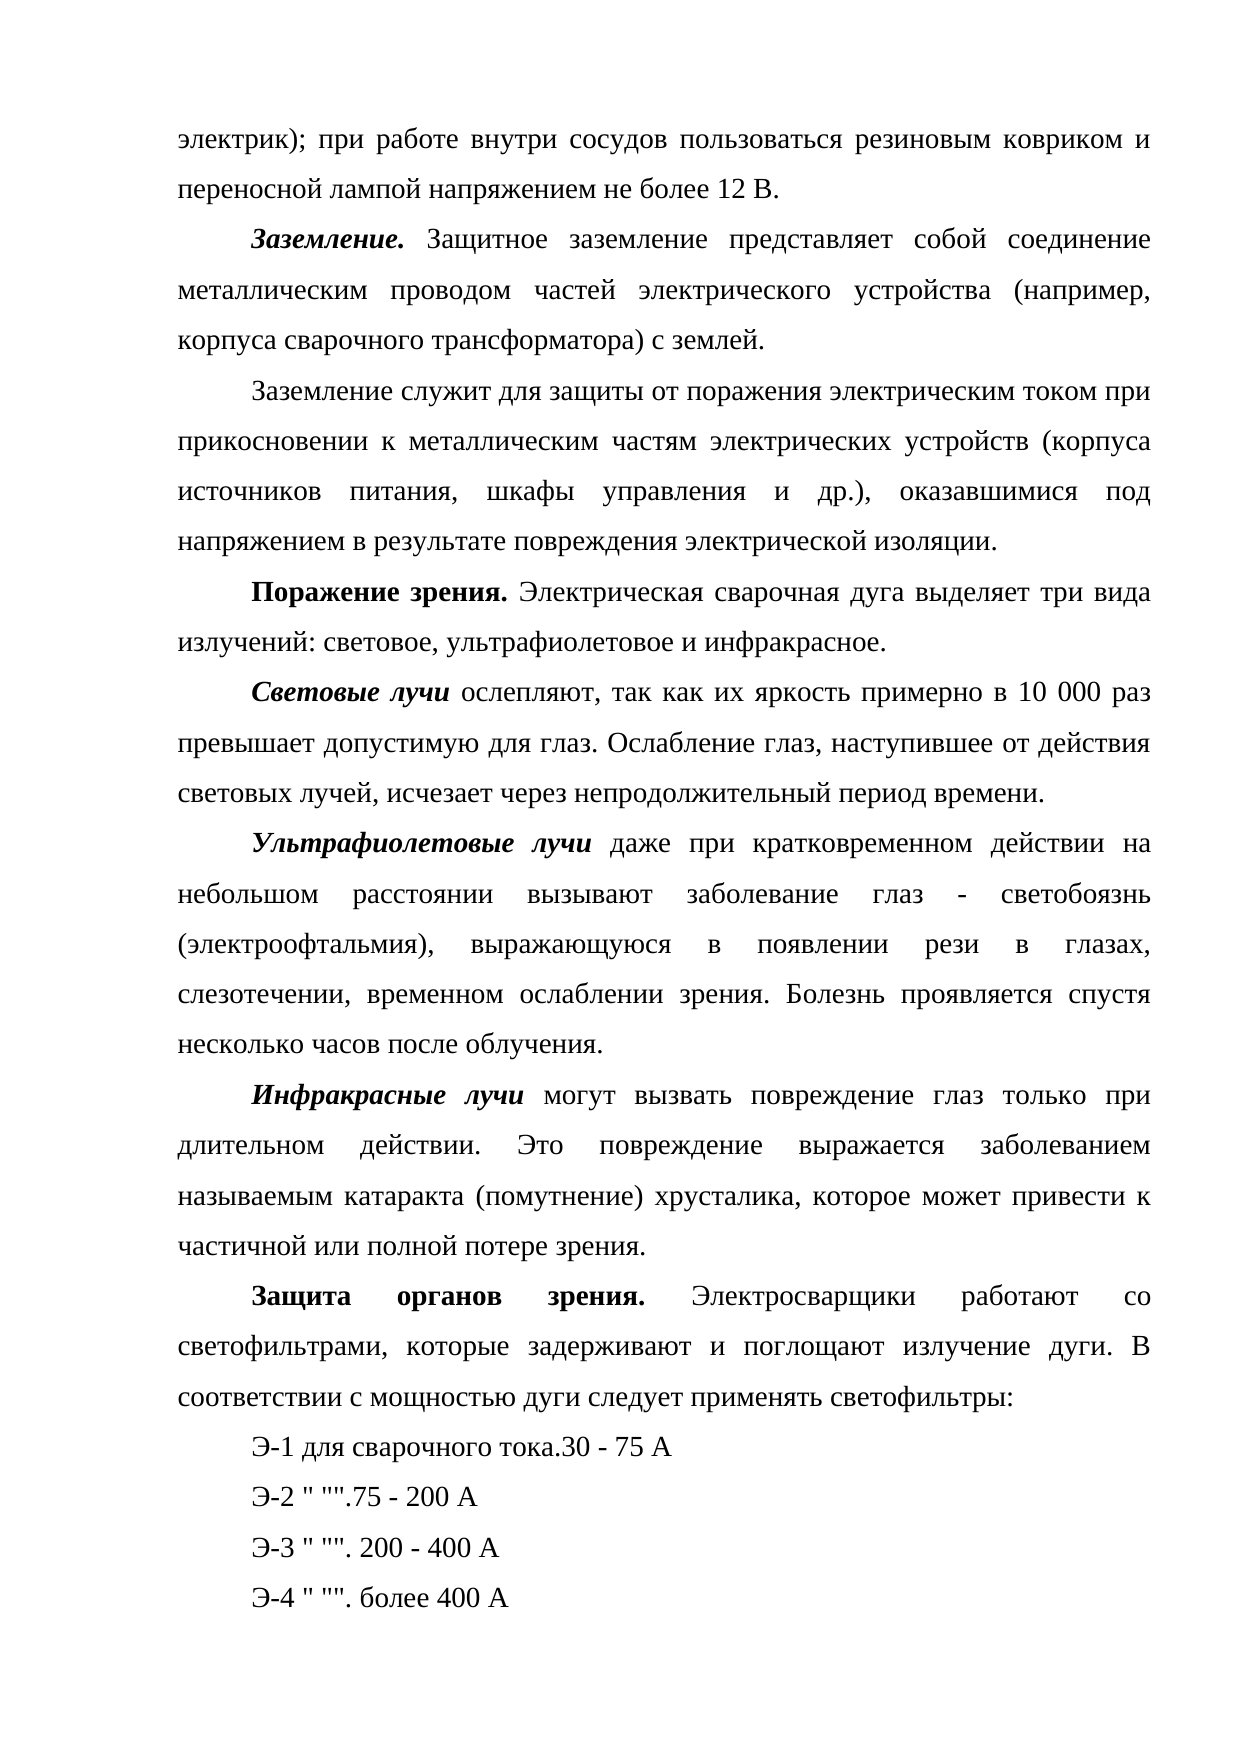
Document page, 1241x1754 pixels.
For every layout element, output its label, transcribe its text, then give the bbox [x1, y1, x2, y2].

text Защита органов зрения. Электросварщики работают со светофильтрами, которые задерживают и поглощают излучение дуги. В соответствии с мощностью дуги следует применять светофильтры: [177, 1278, 1152, 1412]
text Ультрафиолетовые лучи даже при кратковременном действии на небольшом расстоянии вызывают заболевание глаз - светобоязнь (электроофтальмия), выражающуюся в появлении рези в глазах, слезотечении, временном ослаблении зрения. Болезнь проявляется спустя несколько часов после облучения. [177, 825, 1152, 1060]
text Э-4 " "". более 400 А [177, 1580, 1152, 1614]
text Поражение зрения. Электрическая сварочная дуга выделяет три вида излучений: световое, ультрафиолетовое и инфракрасное. [177, 574, 1152, 658]
text Э-1 для сварочного тока.30 - 75 А [177, 1429, 1152, 1463]
text Световые лучи ослепляют, так как их яркость примерно в 10 000 раз превышает допустимую для глаз. Ослабление глаз, наступившее от действия световых лучей, исчезает через непродолжительный период времени. [177, 674, 1152, 809]
text Инфракрасные лучи могут вызвать повреждение глаз только при длительном действии. Это повреждение выражается заболеванием называемым катаракта (помутнение) хрусталика, которое может привести к частичной или полной потере зрения. [177, 1077, 1152, 1261]
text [177, 121, 1152, 205]
text Заземление. Защитное заземление представляет собой соединение металлическим проводом частей электрического устройства (например, корпуса сварочного трансформатора) с землей. [177, 222, 1152, 356]
text Э-2 " "".75 - 200 А [177, 1479, 1152, 1513]
text Э-3 " "". 200 - 400 А [177, 1530, 1152, 1563]
text Заземление служит для защиты от поражения электрическим током при прикосновении к металлическим частям электрических устройств (корпуса источников питания, шкафы управления и др.), оказавшимися под напряжением в результате повреждения электрической изоляции. [177, 373, 1152, 557]
